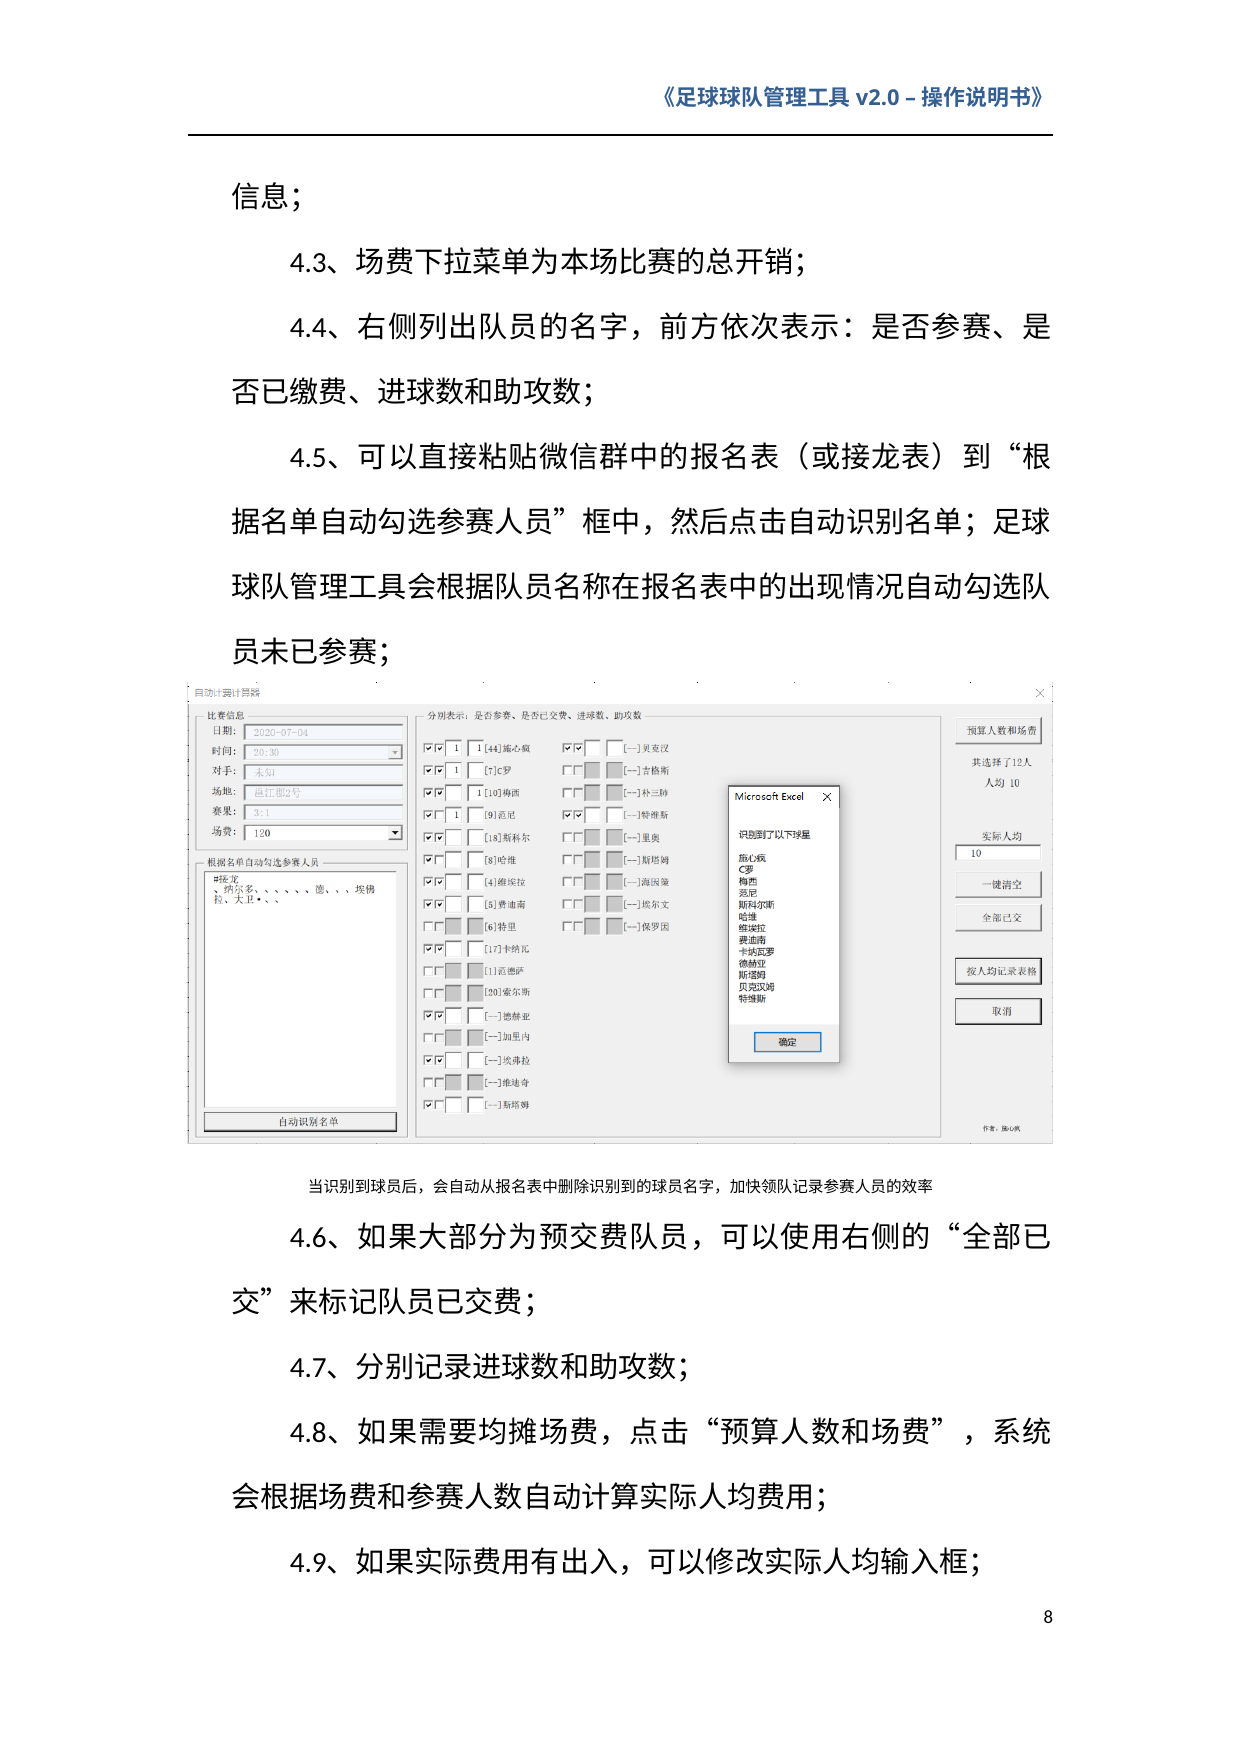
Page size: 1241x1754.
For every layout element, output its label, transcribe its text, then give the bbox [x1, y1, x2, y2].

text 当识别到球员后，会自动从报名表中删除识别到的球员名字，加快领队记录参赛人员的效率 [187, 1169, 1053, 1202]
text 4.8、如果需要均摊场费，点击“预算人数和场费”，系统会根据场费和参赛人数自动计算实际人均费用； [231, 1397, 1053, 1527]
text 4.6、如果大部分为预交费队员，可以使用右侧的“全部已交”来标记队员已交费； [231, 1202, 1053, 1332]
text 4.4、右侧列出队员的名字，前方依次表示：是否参赛、是否已缴费、进球数和助攻数； [231, 292, 1053, 422]
text 4.7、分别记录进球数和助攻数； [231, 1332, 1053, 1397]
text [231, 162, 1053, 227]
text 4.9、如果实际费用有出入，可以修改实际人均输入框； [231, 1527, 1053, 1592]
picture [187, 682, 1053, 1144]
text 4.5、可以直接粘贴微信群中的报名表（或接龙表）到“根据名单自动勾选参赛人员”框中，然后点击自动识别名单；足球球队管理工具会根据队员名称在报名表中的出现情况自动勾选队员未已参赛； [231, 422, 1053, 682]
text 4.3、场费下拉菜单为本场比赛的总开销； [231, 227, 1053, 292]
